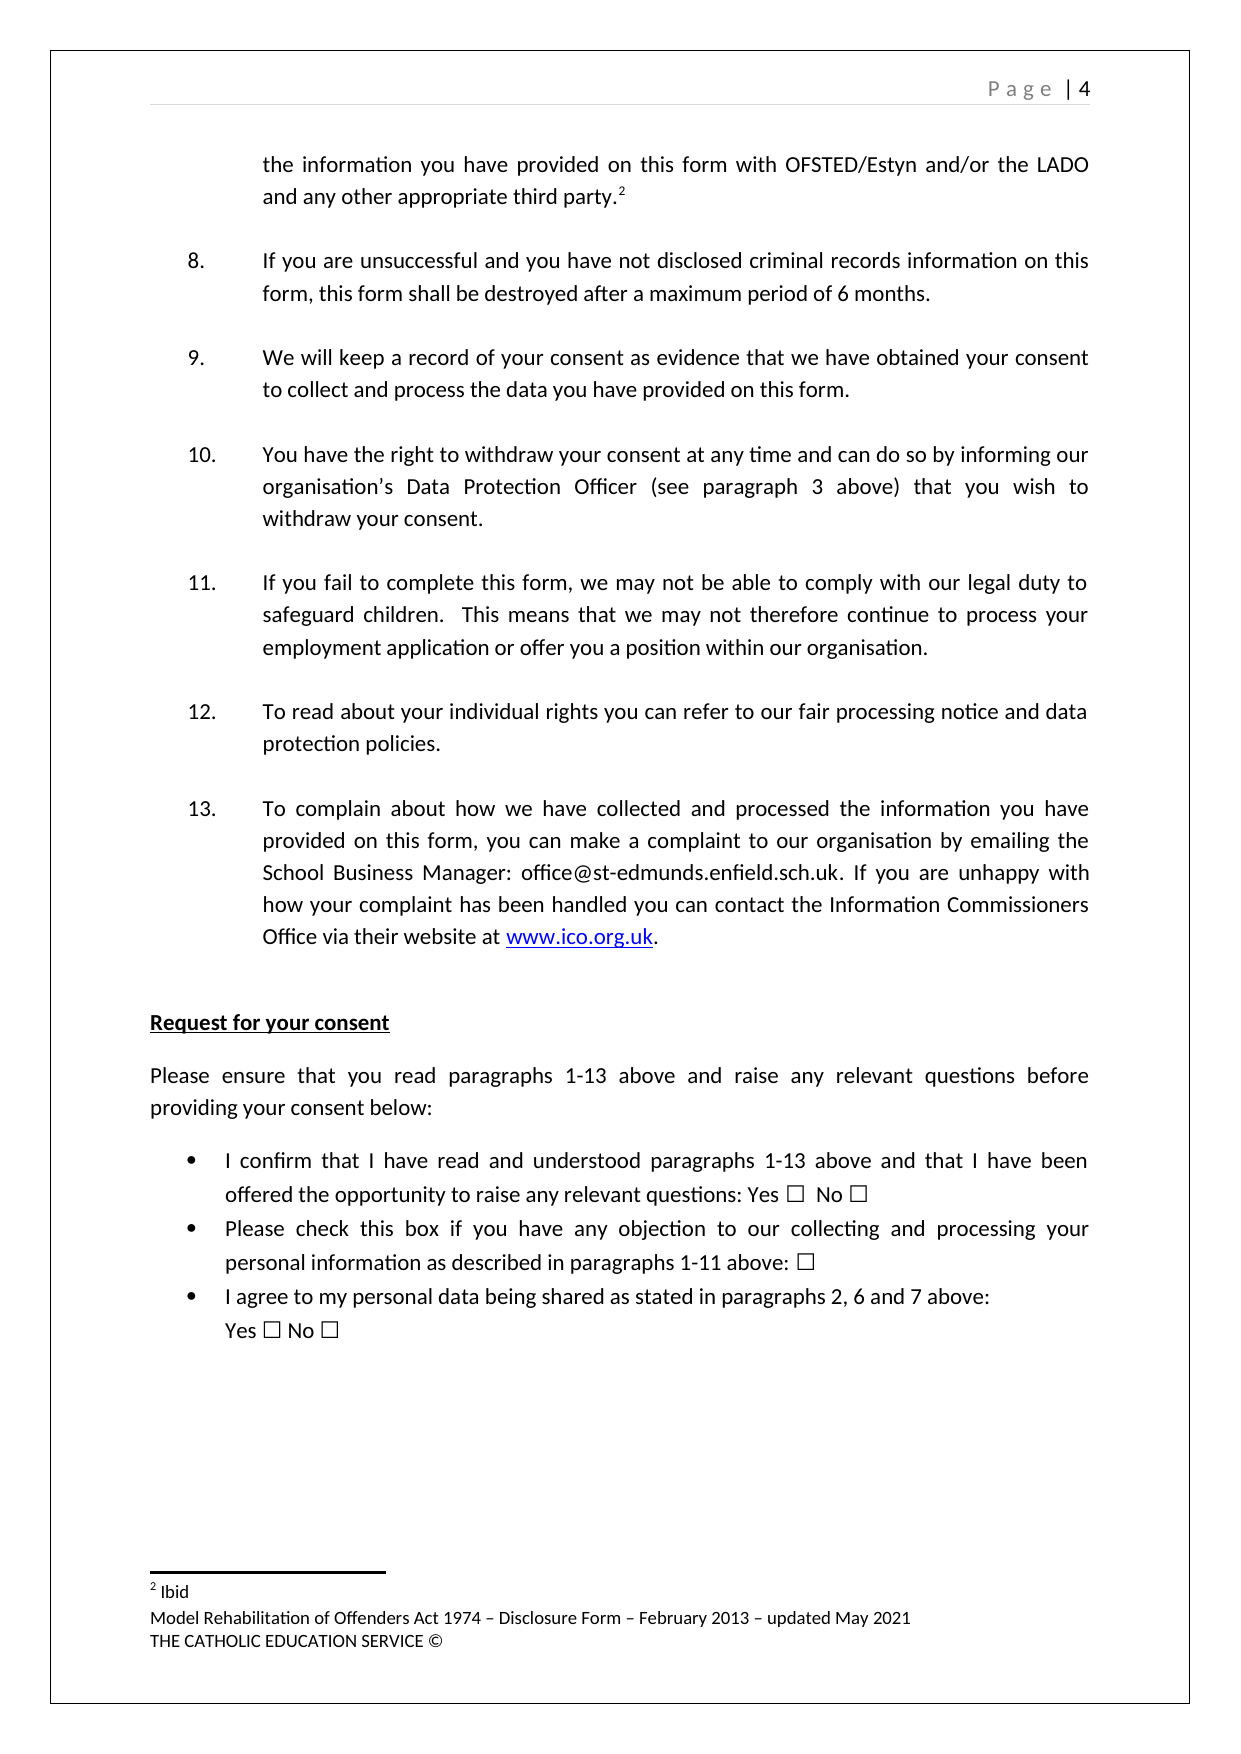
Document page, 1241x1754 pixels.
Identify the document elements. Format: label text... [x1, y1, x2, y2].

list Please check this box if you have any objection to our collecting and processing your personal information as described in paragraphs 1-11 above: [187, 1214, 1090, 1277]
list Yes No [225, 1314, 1090, 1346]
list You have the right to withdraw your consent at any time and can do so by informing our organisation’s Data Protection Officer (see paragraph 3 above) that you wish to withdraw your consent. [187, 440, 1090, 532]
list I confirm that I have read and understood paragraphs 1-13 above and that I have been offered the opportunity to raise any relevant questions: Yes No [187, 1146, 1090, 1209]
list If you fail to complete this form, we may not be able to comply with our legal duty to safeguard children. This means that we may not therefore continue to process your employment application or offer you a position within our organisation. [187, 568, 1090, 661]
list To read about your individual rights you can refer to our fair processing notice and data protection policies. [187, 697, 1090, 757]
text Please ensure that you read paragraphs 1-13 above and raise any relevant questions before providing your consent below: [150, 1061, 1090, 1121]
list I agree to my personal data being shared as stated in paragraphs 2, 6 and 7 above: [187, 1282, 1090, 1310]
list We will keep a record of your consent as evidence that we have obtained your consent to collect and process the data you have provided on this form. [187, 343, 1090, 403]
text Request for your consent [150, 1008, 1090, 1036]
list To complain about how we have collected and processed the information you have provided on this form, you can make a complaint to our organisation by emailing the School Business Manager: office@st-edmunds.enfield.sch.uk. If you are unhappy with how your complaint has been handled you can contact the Information Commissioners Office via their website at www.ico.org.uk. [187, 794, 1090, 951]
list If you are unsuccessful and you have not disclosed criminal records information on this form, this form shall be destroyed after a maximum period of 6 months. [187, 247, 1090, 307]
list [187, 150, 1090, 210]
